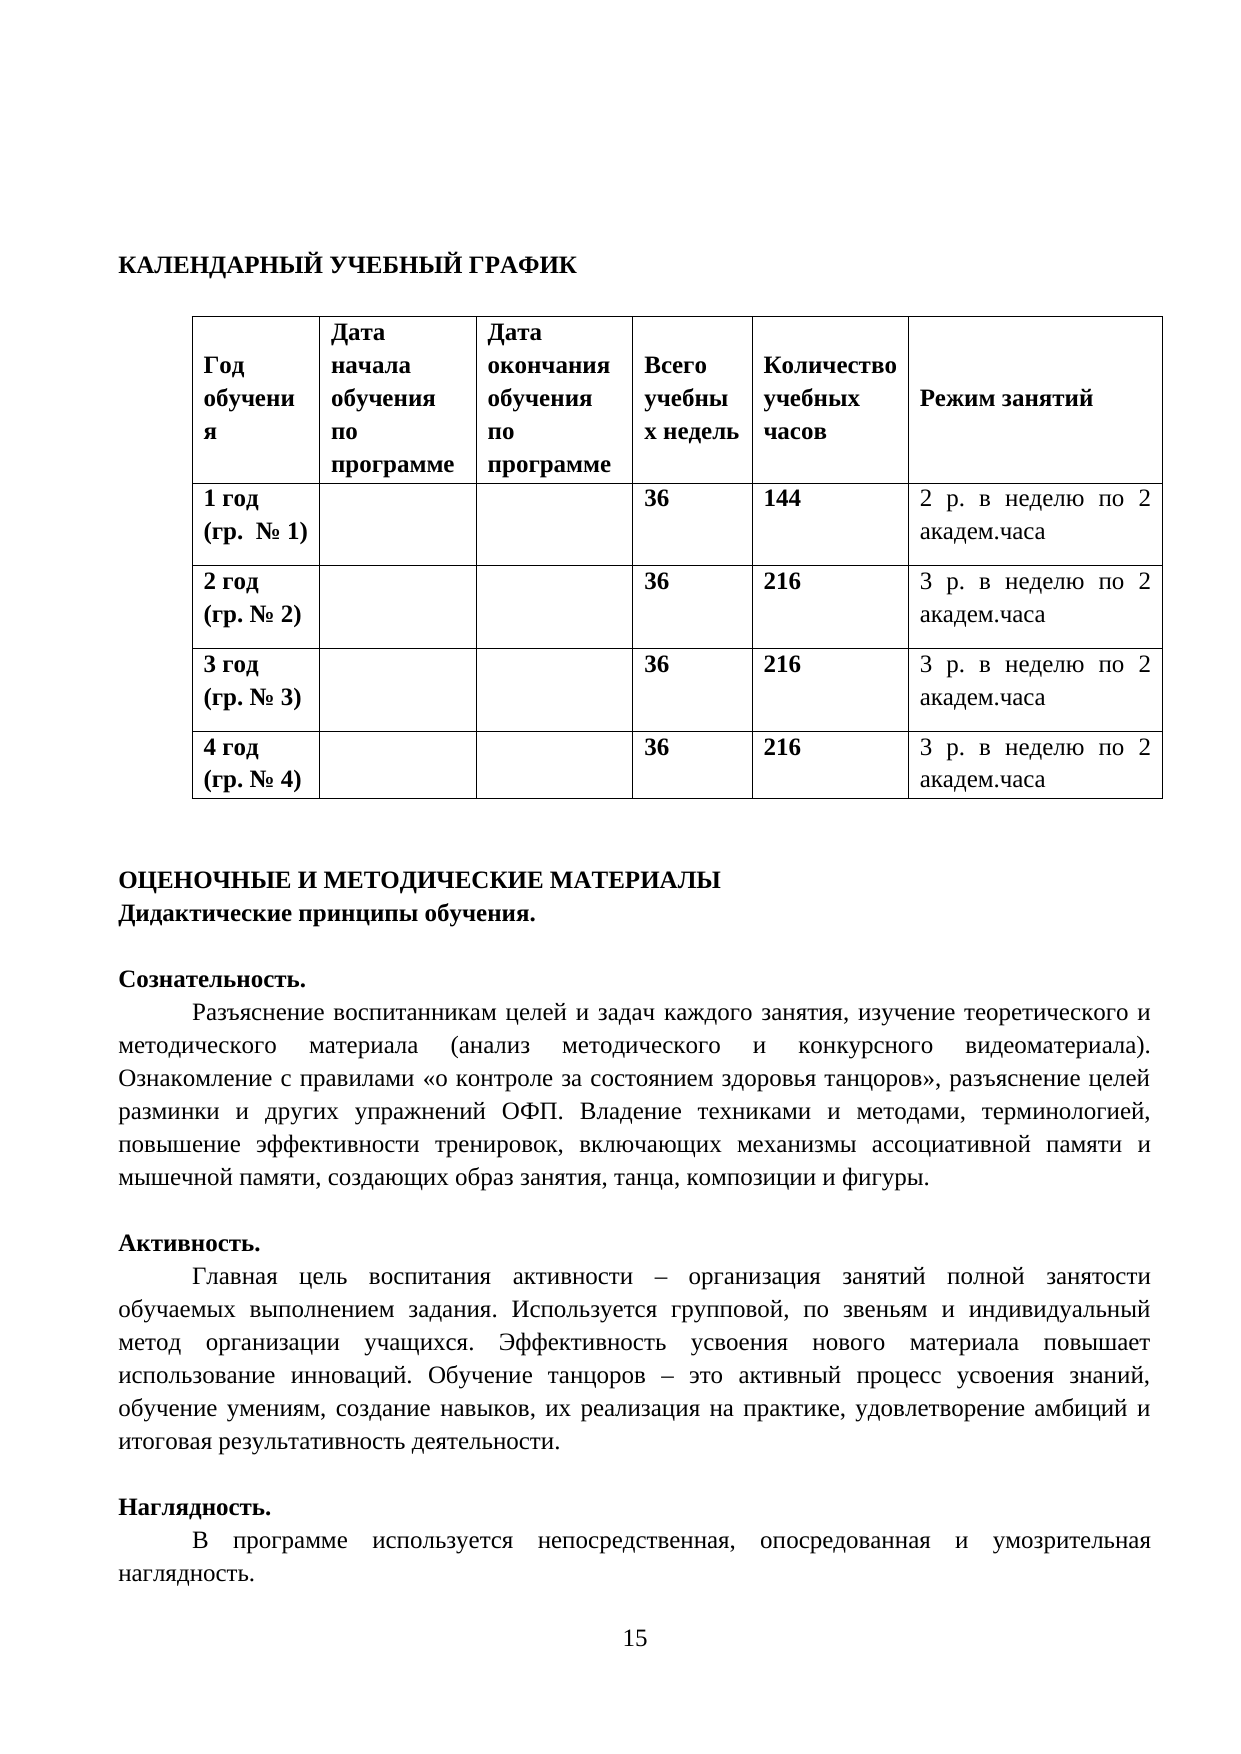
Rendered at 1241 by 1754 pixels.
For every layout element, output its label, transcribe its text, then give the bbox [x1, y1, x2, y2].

table_cell 36 [633, 566, 752, 648]
table_header Год обучения [193, 317, 319, 482]
text Главная цель воспитания активности – организация занятий полной занятости обучаемых выполнением задания. Используется групповой, по звеньям и индивидуальный метод организации учащихся. Эффективность усвоения нового материала повышает использование инноваций. Обучение танцоров – это активный процесс усвоения знаний, обучение умениям, создание навыков, их реализация на практике, удовлетворение амбиций и итоговая результативность деятельности. [118, 1261, 1152, 1455]
table_cell [320, 484, 476, 565]
table_cell [477, 649, 632, 731]
table_cell [477, 566, 632, 648]
table_cell 1 год (гр. № 1) [193, 484, 319, 565]
text Активность. [118, 1228, 1152, 1257]
text Сознательность. [118, 964, 1152, 992]
table_cell 36 [633, 649, 752, 731]
table_cell 216 [753, 649, 908, 731]
text Разъяснение воспитанникам целей и задач каждого занятия, изучение теоретического и методического материала (анализ методического и конкурсного видеоматериала). Ознакомление с правилами «о контроле за состоянием здоровья танцоров», разъяснение целей разминки и других упражнений ОФП. Владение техниками и методами, терминологией, повышение эффективности тренировок, включающих механизмы ассоциативной памяти и мышечной памяти, создающих образ занятия, танца, композиции и фигуры. [118, 997, 1152, 1191]
text Дидактические принципы обучения. [118, 898, 1152, 926]
table_cell 216 [753, 732, 908, 798]
table_header Дата окончания обучения по программе [477, 317, 632, 482]
table_cell [477, 484, 632, 565]
table_cell 4 год (гр. № 4) [193, 732, 319, 798]
table_header Всего учебных недель [633, 317, 752, 482]
table_cell 216 [753, 566, 908, 648]
table_cell 36 [633, 732, 752, 798]
table_cell 3 год (гр. № 3) [193, 649, 319, 731]
table_cell [477, 732, 632, 798]
table_cell 2 р. в неделю по 2 академ.часа [909, 484, 1162, 565]
table_cell [320, 649, 476, 731]
table_header Количество учебных часов [753, 317, 908, 482]
list ОЦЕНОЧНЫЕ И МЕТОДИЧЕСКИЕ МАТЕРИАЛЫ [118, 865, 1152, 893]
table_cell 3 р. в неделю по 2 академ.часа [909, 649, 1162, 731]
text Наглядность. [118, 1492, 1152, 1521]
table_cell 36 [633, 484, 752, 565]
text КАЛЕНДАРНЫЙ УЧЕБНЫЙ ГРАФИК [118, 250, 1152, 279]
table_cell [320, 732, 476, 798]
table_cell [320, 566, 476, 648]
table_header Режим занятий [909, 317, 1162, 482]
table_cell 144 [753, 484, 908, 565]
text В программе используется непосредственная, опосредованная и умозрительная наглядность. [118, 1525, 1152, 1587]
table_cell 3 р. в неделю по 2 академ.часа [909, 566, 1162, 648]
table_header Дата начала обучения по программе [320, 317, 476, 482]
table_cell 3 р. в неделю по 2 академ.часа [909, 732, 1162, 798]
table_cell 2 год (гр. № 2) [193, 566, 319, 648]
